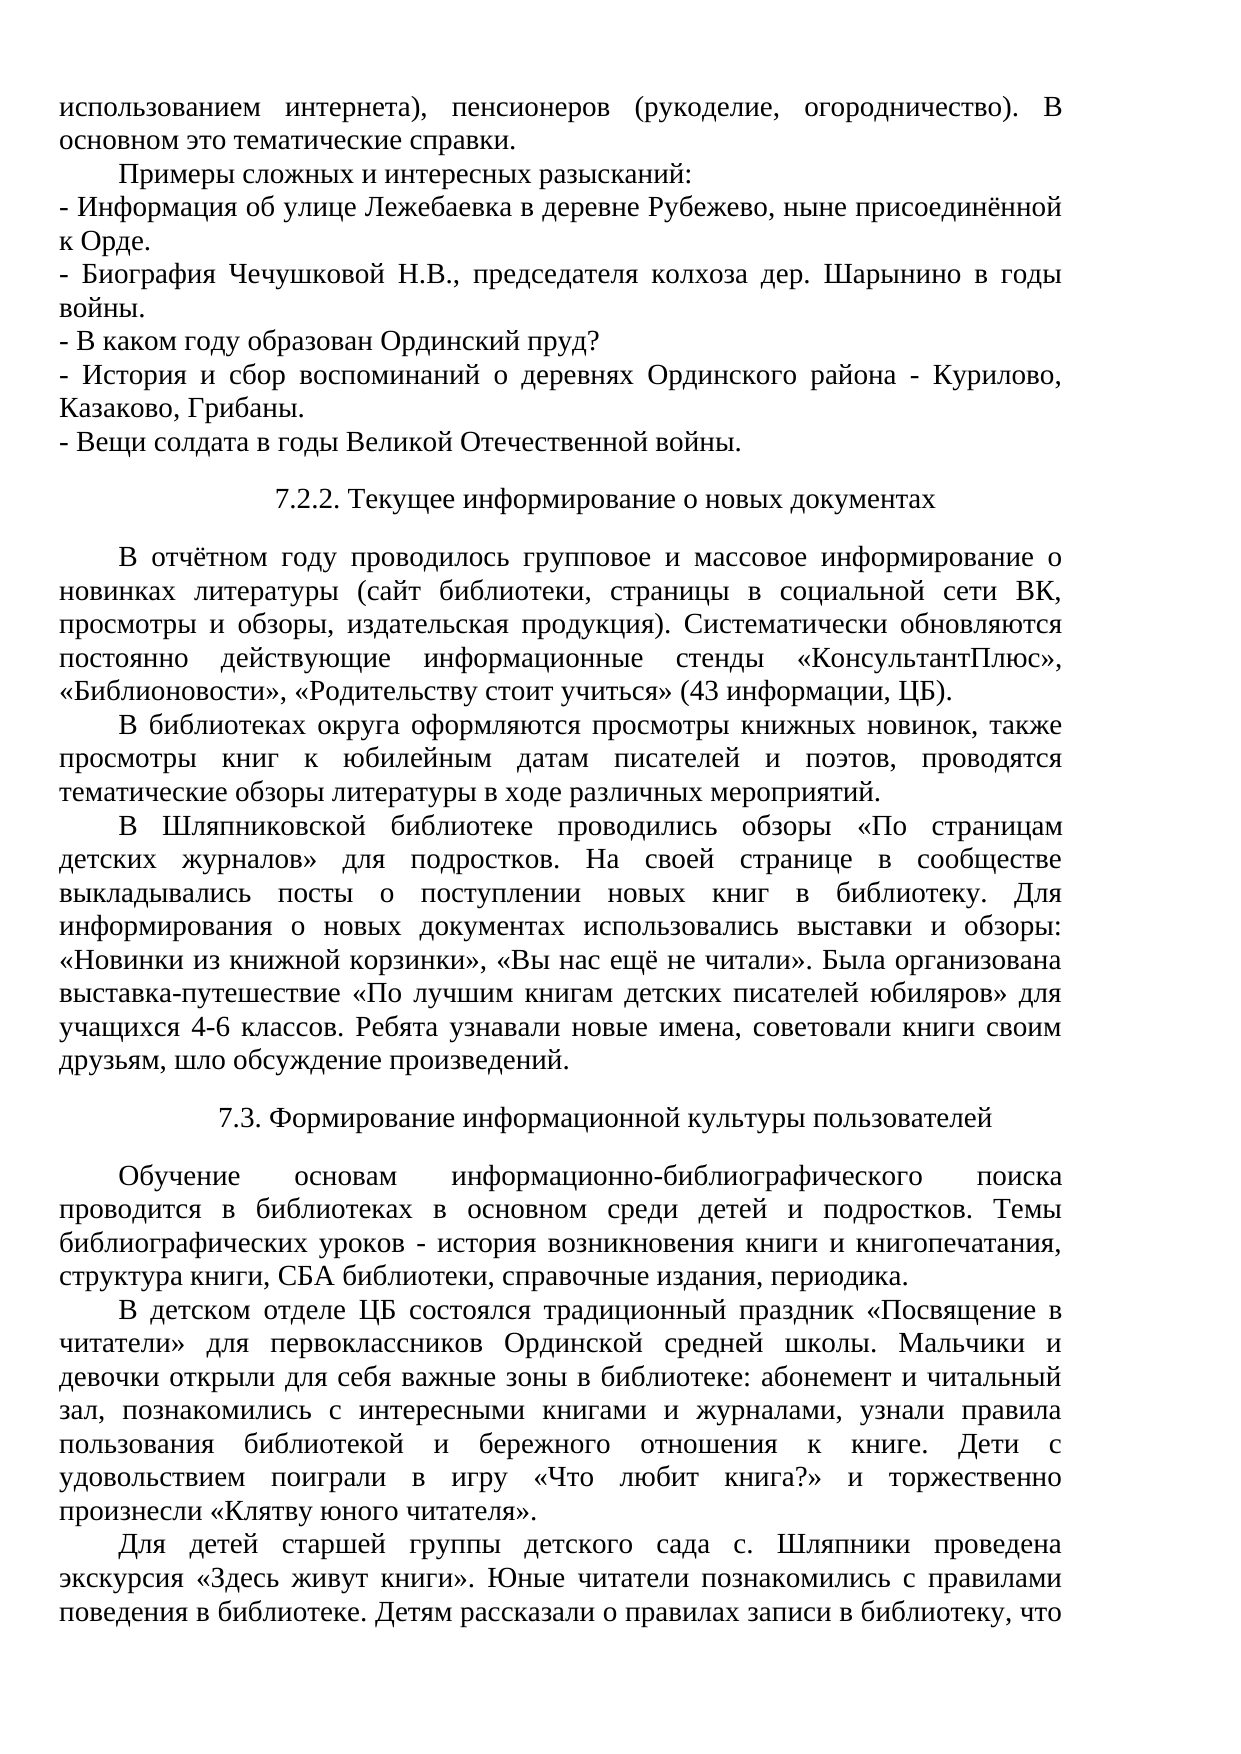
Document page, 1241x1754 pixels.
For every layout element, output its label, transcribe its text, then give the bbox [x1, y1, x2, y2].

text - Вещи солдата в годы Великой Отечественной войны. [59, 424, 1063, 458]
text - В каком году образован Ординский пруд? [59, 323, 1063, 357]
text В отчётном году проводилось групповое и массовое информирование о новинках литературы (сайт библиотеки, страницы в социальной сети ВК, просмотры и обзоры, издательская продукция). Систематически обновляются постоянно действующие информационные стенды «КонсультантПлюс», «Библионовости», «Родительству стоит учиться» (43 информации, ЦБ). [59, 539, 1063, 707]
text Обучение основам информационно-библиографического поиска проводится в библиотеках в основном среди детей и подростков. Темы библиографических уроков - история возникновения книги и книгопечатания, структура книги, СБА библиотеки, справочные издания, периодика. [59, 1158, 1063, 1292]
text - История и сбор воспоминаний о деревнях Ординского района - Курилово, Казаково, Грибаны. [59, 357, 1063, 424]
text В Шляпниковской библиотеке проводились обзоры «По страницам детских журналов» для подростков. На своей странице в сообществе выкладывались посты о поступлении новых книг в библиотеку. Для информирования о новых документах использовались выставки и обзоры: «Новинки из книжной корзинки», «Вы нас ещё не читали». Была организована выставка-путешествие «По лучшим книгам детских писателей юбиляров» для учащихся 4-6 классов. Ребята узнавали новые имена, советовали книги своим друзьям, шло обсуждение произведений. [59, 808, 1063, 1076]
text В детском отделе ЦБ состоялся традиционный праздник «Посвящение в читатели» для первоклассников Ординской средней школы. Мальчики и девочки открыли для себя важные зоны в библиотеке: абонемент и читальный зал, познакомились с интересными книгами и журналами, узнали правила пользования библиотекой и бережного отношения к книге. Дети с удовольствием поиграли в игру «Что любит книга?» и торжественно произнесли «Клятву юного читателя». [59, 1292, 1063, 1527]
text 7.3. Формирование информационной культуры пользователей [59, 1100, 1063, 1133]
text - Информация об улице Лежебаевка в деревне Рубежево, ныне присоединённой к Орде. [59, 189, 1063, 256]
text Примеры сложных и интересных разысканий: [59, 156, 1063, 189]
text В библиотеках округа оформляются просмотры книжных новинок, также просмотры книг к юбилейным датам писателей и поэтов, проводятся тематические обзоры литературы в ходе различных мероприятий. [59, 707, 1063, 808]
text - Биография Чечушковой Н.В., председателя колхоза дер. Шарынино в годы войны. [59, 256, 1063, 323]
text 7.2.2. Текущее информирование о новых документах [59, 482, 1063, 515]
